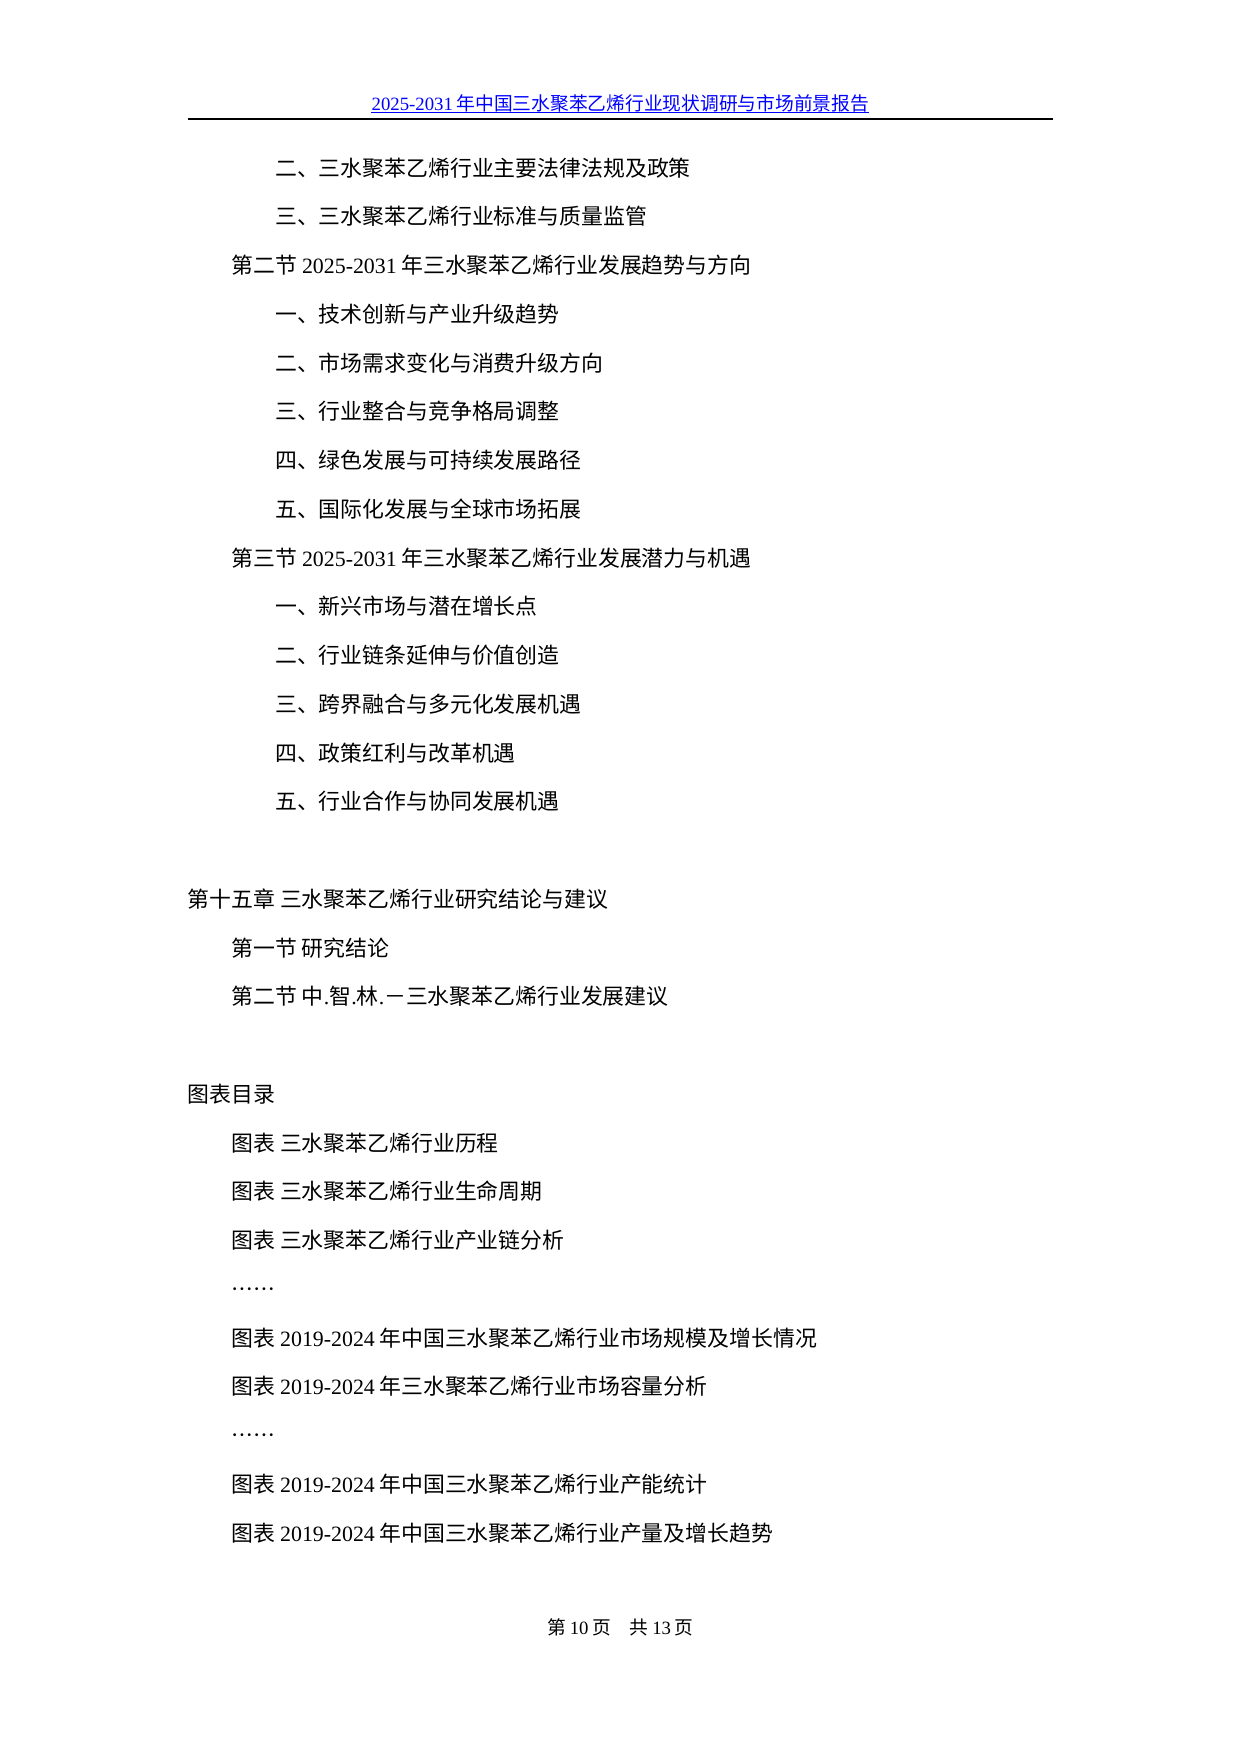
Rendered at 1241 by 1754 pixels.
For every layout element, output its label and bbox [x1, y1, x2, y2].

text [187, 150, 1053, 1548]
